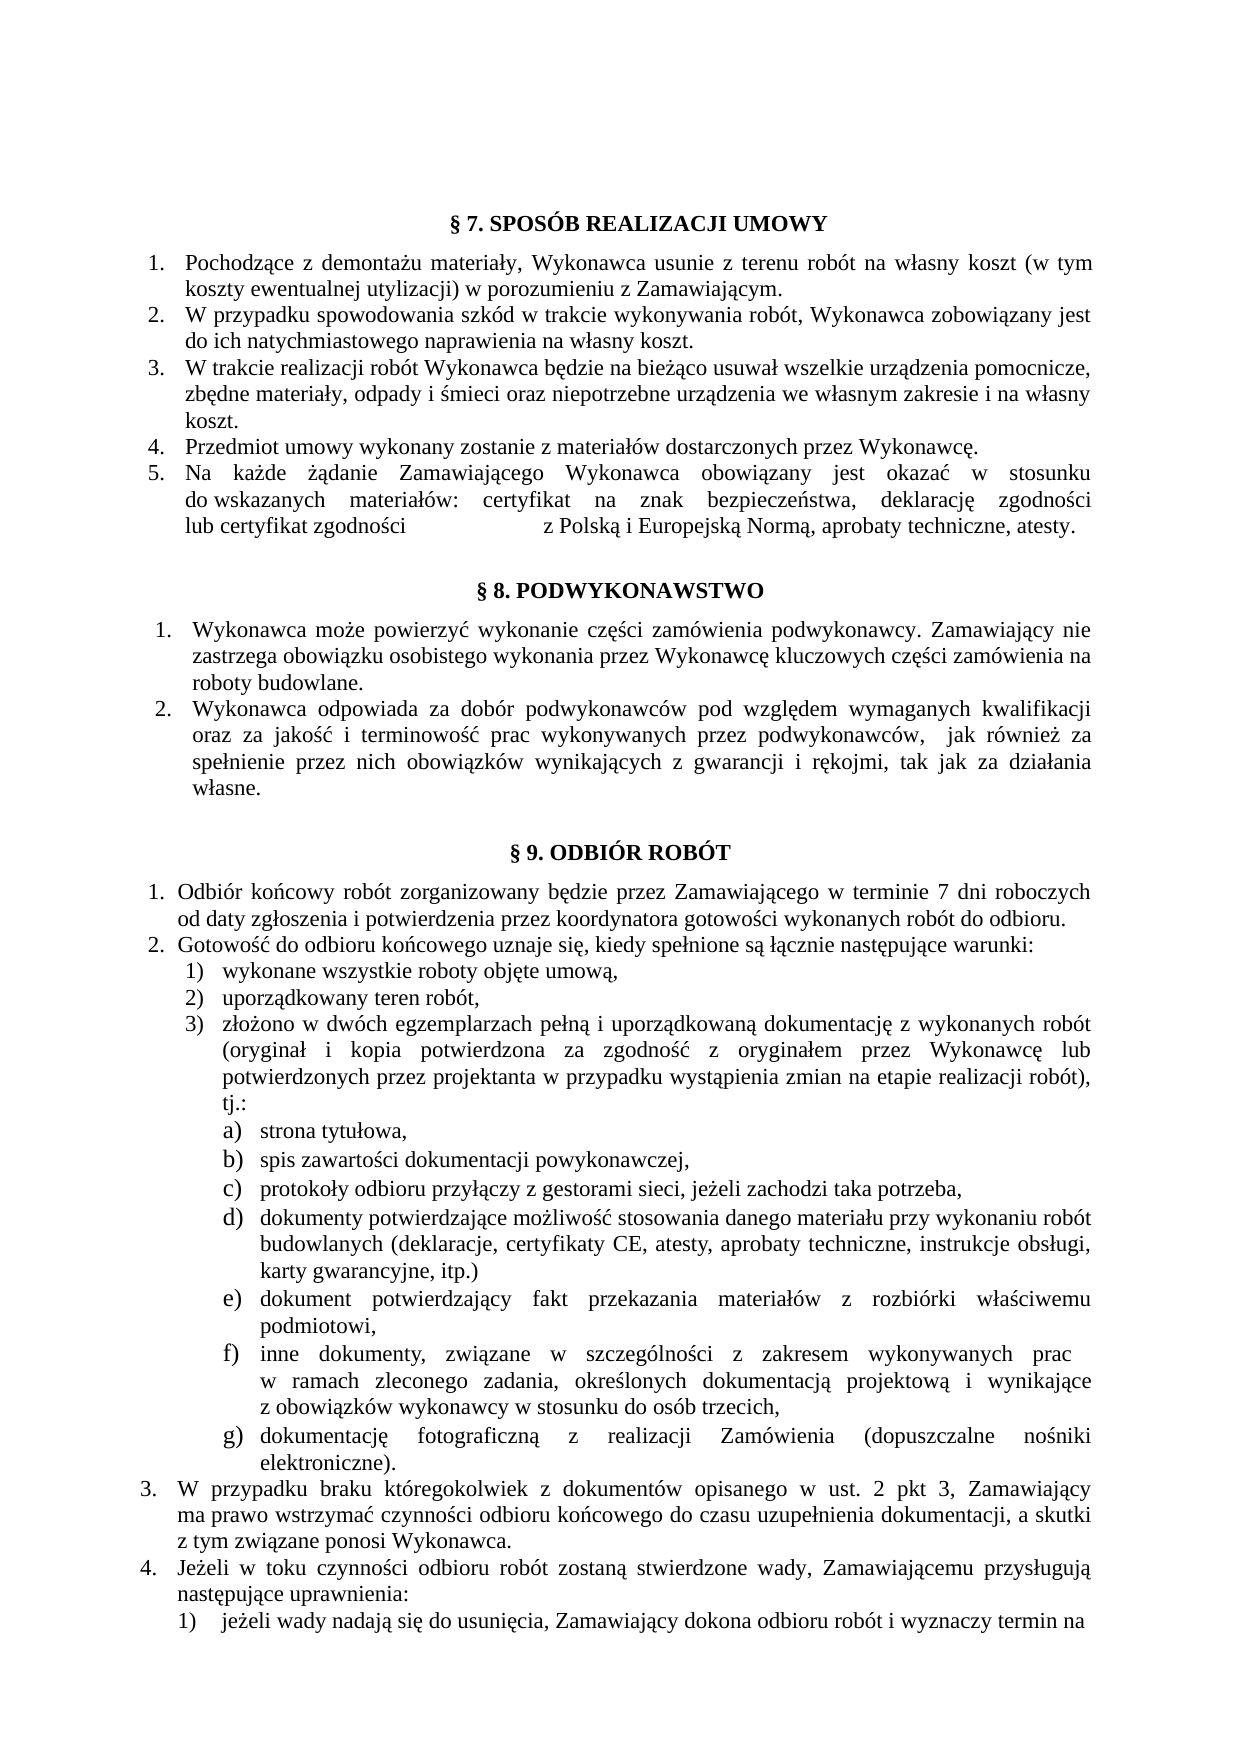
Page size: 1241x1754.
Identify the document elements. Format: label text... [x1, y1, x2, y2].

list Gotowość do odbioru końcowego uznaje się, kiedy spełnione są łącznie następujące warunki: [148, 931, 1093, 957]
list spis zawartości dokumentacji powykonawczej, [223, 1144, 1093, 1173]
list dokument potwierdzający fakt przekazania materiałów z rozbiórki właściwemu podmiotowi, [223, 1283, 1093, 1338]
list W przypadku spowodowania szkód w trakcie wykonywania robót, Wykonawca zobowiązany jest do ich natychmiastowego naprawienia na własny koszt. [148, 301, 1093, 354]
list Odbiór końcowy robót zorganizowany będzie przez Zamawiającego w terminie 7 dni roboczych od daty zgłoszenia i potwierdzenia przez koordynatora gotowości wykonanych robót do odbioru. [148, 878, 1093, 931]
list Na każde żądanie Zamawiającego Wykonawca obowiązany jest okazać w stosunku do wskazanych materiałów: certyfikat na znak bezpieczeństwa, deklarację zgodności lub certyfikat zgodności z Polską i Europejską Normą, aprobaty techniczne, atesty. [148, 459, 1093, 538]
list Jeżeli w toku czynności odbioru robót zostaną stwierdzone wady, Zamawiającemu przysługują następujące uprawnienia: [140, 1554, 1093, 1607]
list Wykonawca odpowiada za dobór podwykonawców pod względem wymaganych kwalifikacji oraz za jakość i terminowość prac wykonywanych przez podwykonawców, jak również za spełnienie przez nich obowiązków wynikających z gwarancji i rękojmi, tak jak za działania własne. [154, 695, 1093, 801]
text § 8. PODWYKONAWSTWO [148, 577, 1093, 604]
list złożono w dwóch egzemplarzach pełną i uporządkowaną dokumentację z wykonanych robót (oryginał i kopia potwierdzona za zgodność z oryginałem przez Wykonawcę lub potwierdzonych przez projektanta w przypadku wystąpienia zmian na etapie realizacji robót), tj.: [185, 1010, 1093, 1116]
list inne dokumenty, związane w szczególności z zakresem wykonywanych prac w ramach zleconego zadania, określonych dokumentacją projektową i wynikające z obowiązków wykonawcy w stosunku do osób trzecich, [223, 1338, 1093, 1420]
list strona tytułowa, [223, 1116, 1093, 1144]
list protokoły odbioru przyłączy z gestorami sieci, jeżeli zachodzi taka potrzeba, [223, 1173, 1093, 1202]
list wykonane wszystkie roboty objęte umową, [185, 957, 1093, 984]
list dokumenty potwierdzające możliwość stosowania danego materiału przy wykonaniu robót budowlanych (deklaracje, certyfikaty CE, atesty, aprobaty techniczne, instrukcje obsługi, karty gwarancyjne, itp.) [223, 1202, 1093, 1283]
list W przypadku braku któregokolwiek z dokumentów opisanego w ust. 2 pkt 3, Zamawiający ma prawo wstrzymać czynności odbioru końcowego do czasu uzupełnienia dokumentacji, a skutki z tym związane ponosi Wykonawca. [140, 1475, 1093, 1554]
list jeżeli wady nadają się do usunięcia, Zamawiający dokona odbioru robót i wyznaczy termin na [177, 1607, 1093, 1633]
list § 7. SPOSÓB REALIZACJI UMOWY [185, 210, 1093, 236]
list W trakcie realizacji robót Wykonawca będzie na bieżąco usuwał wszelkie urządzenia pomocnicze, zbędne materiały, odpady i śmieci oraz niepotrzebne urządzenia we własnym zakresie i na własny koszt. [148, 354, 1093, 433]
list uporządkowany teren robót, [185, 984, 1093, 1010]
list Wykonawca może powierzyć wykonanie części zamówienia podwykonawcy. Zamawiający nie zastrzega obowiązku osobistego wykonania przez Wykonawcę kluczowych części zamówienia na roboty budowlane. [154, 616, 1093, 695]
list dokumentację fotograficzną z realizacji Zamówienia (dopuszczalne nośniki elektroniczne). [223, 1420, 1093, 1475]
list Przedmiot umowy wykonany zostanie z materiałów dostarczonych przez Wykonawcę. [148, 433, 1093, 459]
list Pochodzące z demontażu materiały, Wykonawca usunie z terenu robót na własny koszt (w tym koszty ewentualnej utylizacji) w porozumieniu z Zamawiającym. [148, 248, 1093, 301]
text § 9. ODBIÓR ROBÓT [148, 839, 1093, 866]
